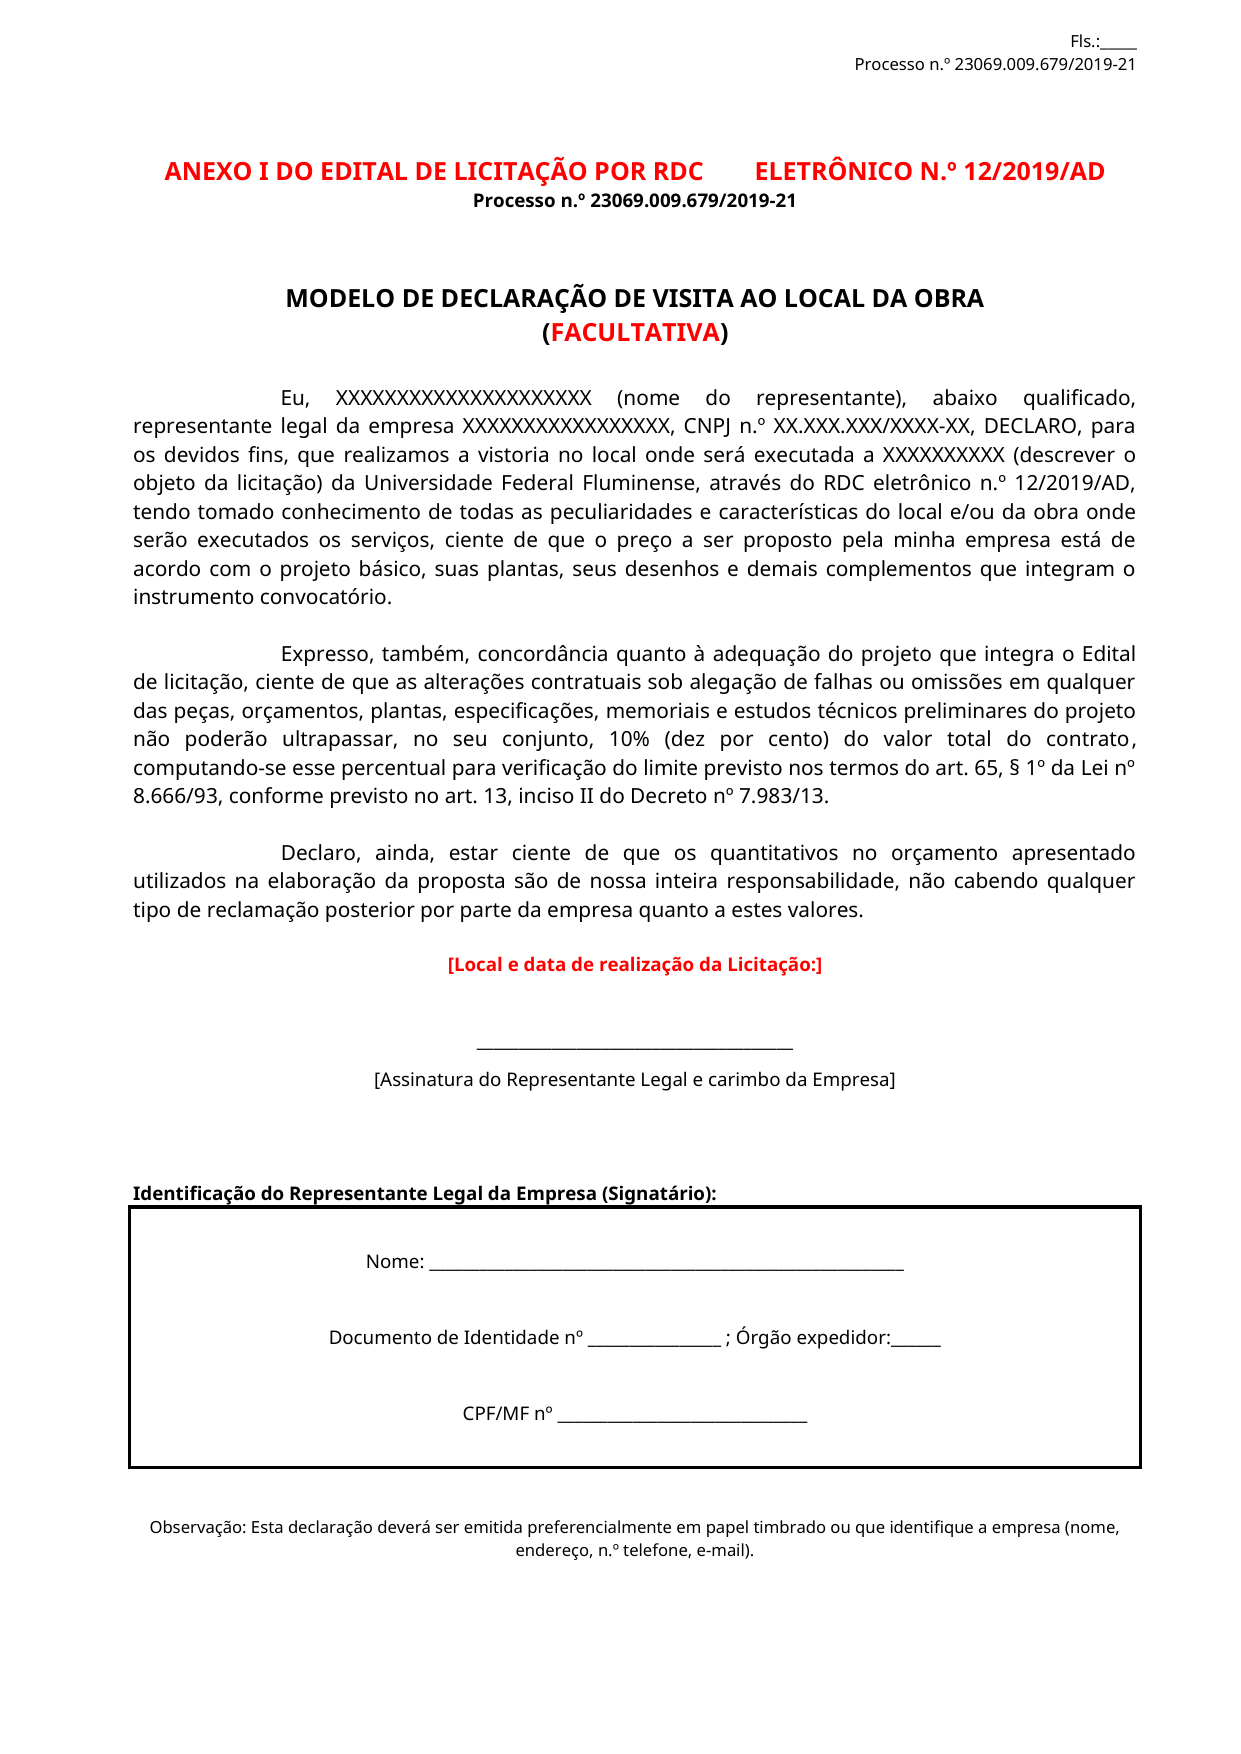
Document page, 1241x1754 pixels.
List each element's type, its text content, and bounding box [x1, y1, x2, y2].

text Identificação do Representante Legal da Empresa (Signatário): [133, 1180, 1137, 1205]
text (FACULTATIVA) [133, 315, 1137, 349]
text Observação: Esta declaração deverá ser emitida preferencialmente em papel timbrado ou que identifique a empresa (nome, endereço, n.º telefone, e-mail). [133, 1516, 1137, 1561]
text Documento de Identidade nº ________________ ; Órgão expedidor:______ [131, 1319, 1139, 1350]
text CPF/MF nº ______________________________ [131, 1396, 1139, 1426]
text ______________________________________ [133, 1028, 1137, 1053]
text Nome: _________________________________________________________ [131, 1243, 1139, 1274]
text Processo n.º 23069.009.679/2019-21 [133, 187, 1137, 213]
text [Local e data de realização da Licitação:] [133, 952, 1137, 977]
text Expresso, também, concordância quanto à adequação do projeto que integra o Edital de licitação, ciente de que as alterações contratuais sob alegação de falhas ou omissões em qualquer das peças, orçamentos, plantas, especificações, memoriais e estudos técnicos preliminares do projeto não poderão ultrapassar, no seu conjunto, 10% (dez por cento) do valor total do contrato, computando-se esse percentual para verificação do limite previsto nos termos do art. 65, § 1º da Lei nº 8.666/93, conforme previsto no art. 13, inciso II do Decreto nº 7.983/13. [133, 639, 1137, 809]
text MODELO DE DECLARAÇÃO DE VISITA AO LOCAL DA OBRA [133, 281, 1137, 315]
text ANEXO I DO EDITAL DE LICITAÇÃO POR RDC ELETRÔNICO N.º 12/2019/AD [133, 153, 1137, 187]
text [Assinatura do Representante Legal e carimbo da Empresa] [133, 1066, 1137, 1091]
text Declaro, ainda, estar ciente de que os quantitativos no orçamento apresentado utilizados na elaboração da proposta são de nossa inteira responsabilidade, não cabendo qualquer tipo de reclamação posterior por parte da empresa quanto a estes valores. [133, 838, 1137, 923]
text Eu, XXXXXXXXXXXXXXXXXXXXX (nome do representante), abaixo qualificado, representante legal da empresa XXXXXXXXXXXXXXXXX, CNPJ n.º XX.XXX.XXX/XXXX-XX, DECLARO, para os devidos fins, que realizamos a vistoria no local onde será executada a XXXXXXXXXX (descrever o objeto da licitação) da Universidade Federal Fluminense, através do RDC eletrônico n.º 12/2019/AD, tendo tomado conhecimento de todas as peculiaridades e características do local e/ou da obra onde serão executados os serviços, ciente de que o preço a ser proposto pela minha empresa está de acordo com o projeto básico, suas plantas, seus desenhos e demais complementos que integram o instrumento convocatório. [133, 383, 1137, 611]
